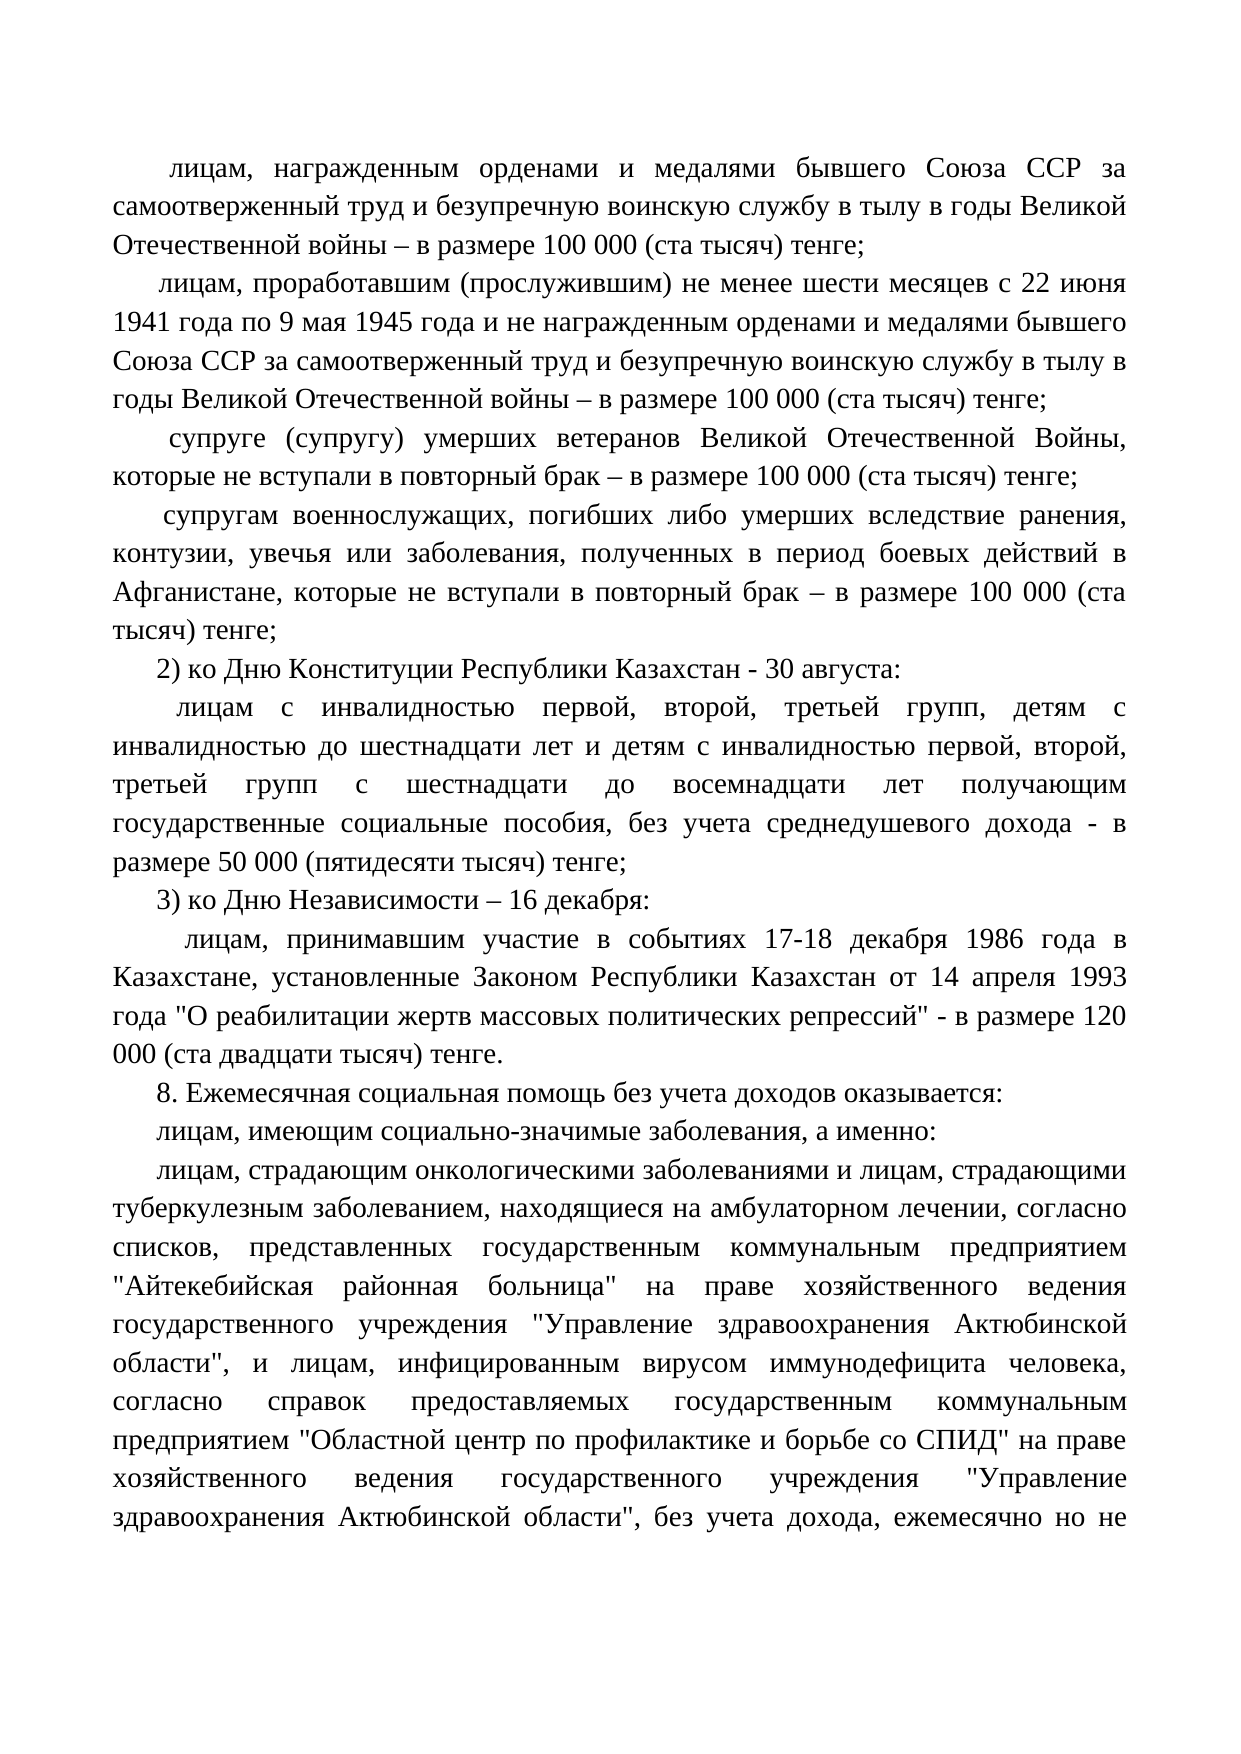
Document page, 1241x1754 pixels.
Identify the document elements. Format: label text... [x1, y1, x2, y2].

text лицам с инвалидностью первой, второй, третьей групп, детям с инвалидностью до шестнадцати лет и детям с инвалидностью первой, второй, третьей групп с шестнадцати до восемнадцати лет получающим государственные социальные пособия, без учета среднедушевого дохода - в размере 50 000 (пятидесяти тысяч) тенге; [112, 689, 1128, 877]
text 3) ко Дню Независимости – 16 декабря: [112, 882, 1128, 916]
text лицам, награжденным орденами и медалями бывшего Союза ССР за самоотверженный труд и безупречную воинскую службу в тылу в годы Великой Отечественной войны – в размере 100 000 (ста тысяч) тенге; [112, 150, 1128, 261]
text 8. Ежемесячная социальная помощь без учета доходов оказывается: [112, 1075, 1128, 1108]
text лицам, имеющим социально-значимые заболевания, а именно: [112, 1113, 1128, 1147]
text супругам военнослужащих, погибших либо умерших вследствие ранения, контузии, увечья или заболевания, полученных в период боевых действий в Афганистане, которые не вступали в повторный брак – в размере 100 000 (ста тысяч) тенге; [112, 497, 1128, 646]
text 2) ко Дню Конституции Республики Казахстан - 30 августа: [112, 651, 1128, 684]
text супруге (супругу) умерших ветеранов Великой Отечественной Войны, которые не вступали в повторный брак – в размере 100 000 (ста тысяч) тенге; [112, 420, 1128, 492]
text лицам, проработавшим (прослужившим) не менее шести месяцев с 22 июня 1941 года по 9 мая 1945 года и не награжденным орденами и медалями бывшего Союза ССР за самоотверженный труд и безупречную воинскую службу в тылу в годы Великой Отечественной войны – в размере 100 000 (ста тысяч) тенге; [112, 266, 1128, 415]
text лицам, принимавшим участие в событиях 17-18 декабря 1986 года в Казахстане, установленные Законом Республики Казахстан от 14 апреля 1993 года "О реабилитации жертв массовых политических репрессий" - в размере 120 000 (ста двадцати тысяч) тенге. [112, 921, 1128, 1070]
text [112, 1152, 1128, 1532]
